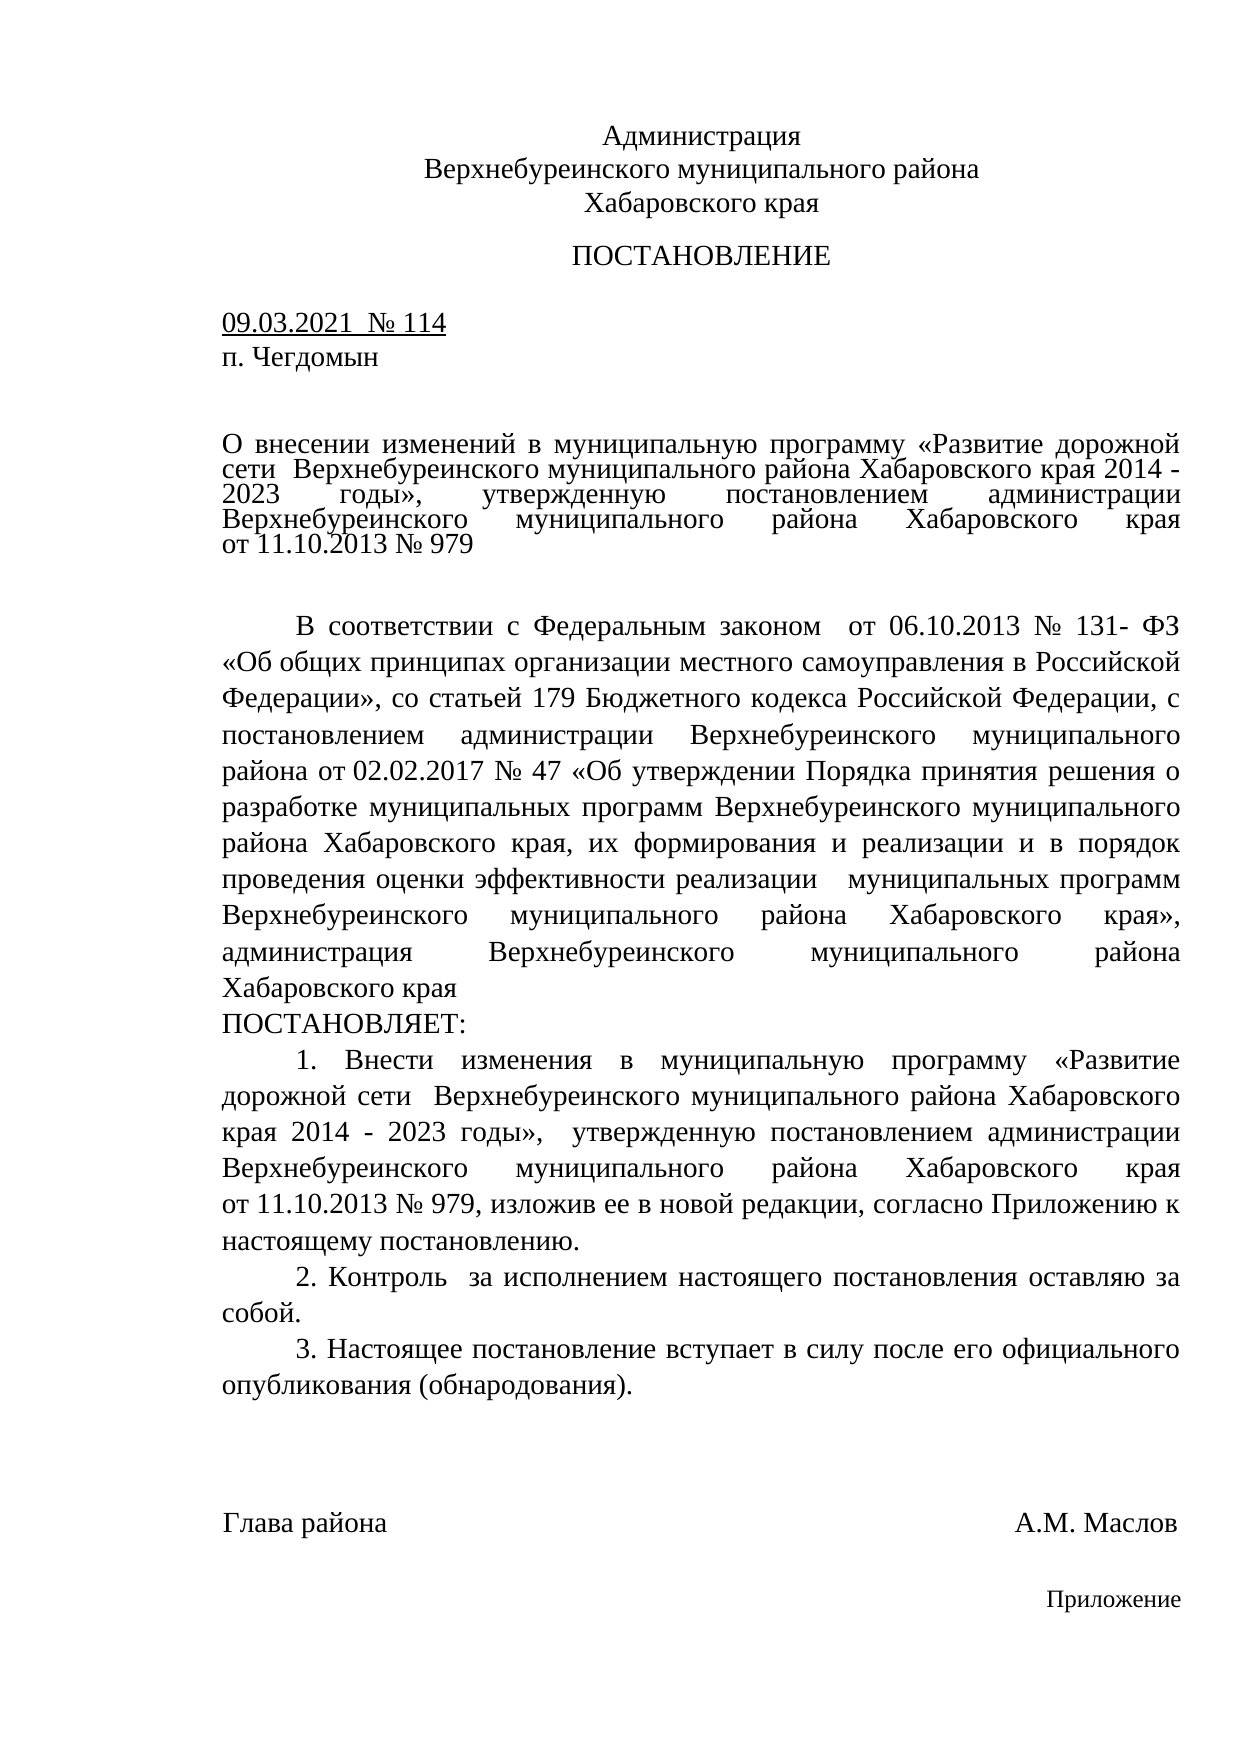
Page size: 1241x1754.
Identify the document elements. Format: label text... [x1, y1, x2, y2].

text 1. Внести изменения в муниципальную программу «Развитие дорожной сети Верхнебуреинского муниципального района Хабаровского края 2014 - 2023 годы», утвержденную постановлением администрации Верхнебуреинского муниципального района Хабаровского края от 11.10.2013 № 979, изложив ее в новой редакции, согласно Приложению к настоящему постановлению. [222, 1042, 1181, 1256]
text 09.03.2021 № 114 [222, 305, 1181, 339]
text В соответствии с Федеральным законом от 06.10.2013 № 131- ФЗ «Об общих принципах организации местного самоуправления в Российской Федерации», со статьей 179 Бюджетного кодекса Российской Федерации, с постановлением администрации Верхнебуреинского муниципального района от 02.02.2017 № 47 «Об утверждении Порядка принятия решения о разработке муниципальных программ Верхнебуреинского муниципального района Хабаровского края, их формирования и реализации и в порядок проведения оценки эффективности реализации муниципальных программ Верхнебуреинского муниципального района Хабаровского края», администрация Верхнебуреинского муниципального района Хабаровского края [222, 608, 1181, 1003]
text 2. Контроль за исполнением настоящего постановления оставляю за собой. [222, 1259, 1181, 1329]
text Приложение [222, 1587, 1181, 1612]
text Глава района А.М. Маслов [222, 1512, 1181, 1537]
text ПОСТАНОВЛЕНИЕ [222, 238, 1181, 272]
text ПОСТАНОВЛЯЕТ: [222, 1006, 1181, 1039]
text О внесении изменений в муниципальную программу «Развитие дорожной сети Верхнебуреинского муниципального района Хабаровского края 2014 - 2023 годы», утвержденную постановлением администрации Верхнебуреинского муниципального района Хабаровского края от 11.10.2013 № 979 [222, 433, 1181, 558]
text Верхнебуреинского муниципального района [222, 152, 1181, 185]
text п. Чегдомын [222, 339, 1181, 372]
text 3. Настоящее постановление вступает в силу после его официального опубликования (обнародования). [222, 1331, 1181, 1401]
text Хабаровского края [222, 185, 1181, 219]
text Администрация [222, 118, 1181, 152]
